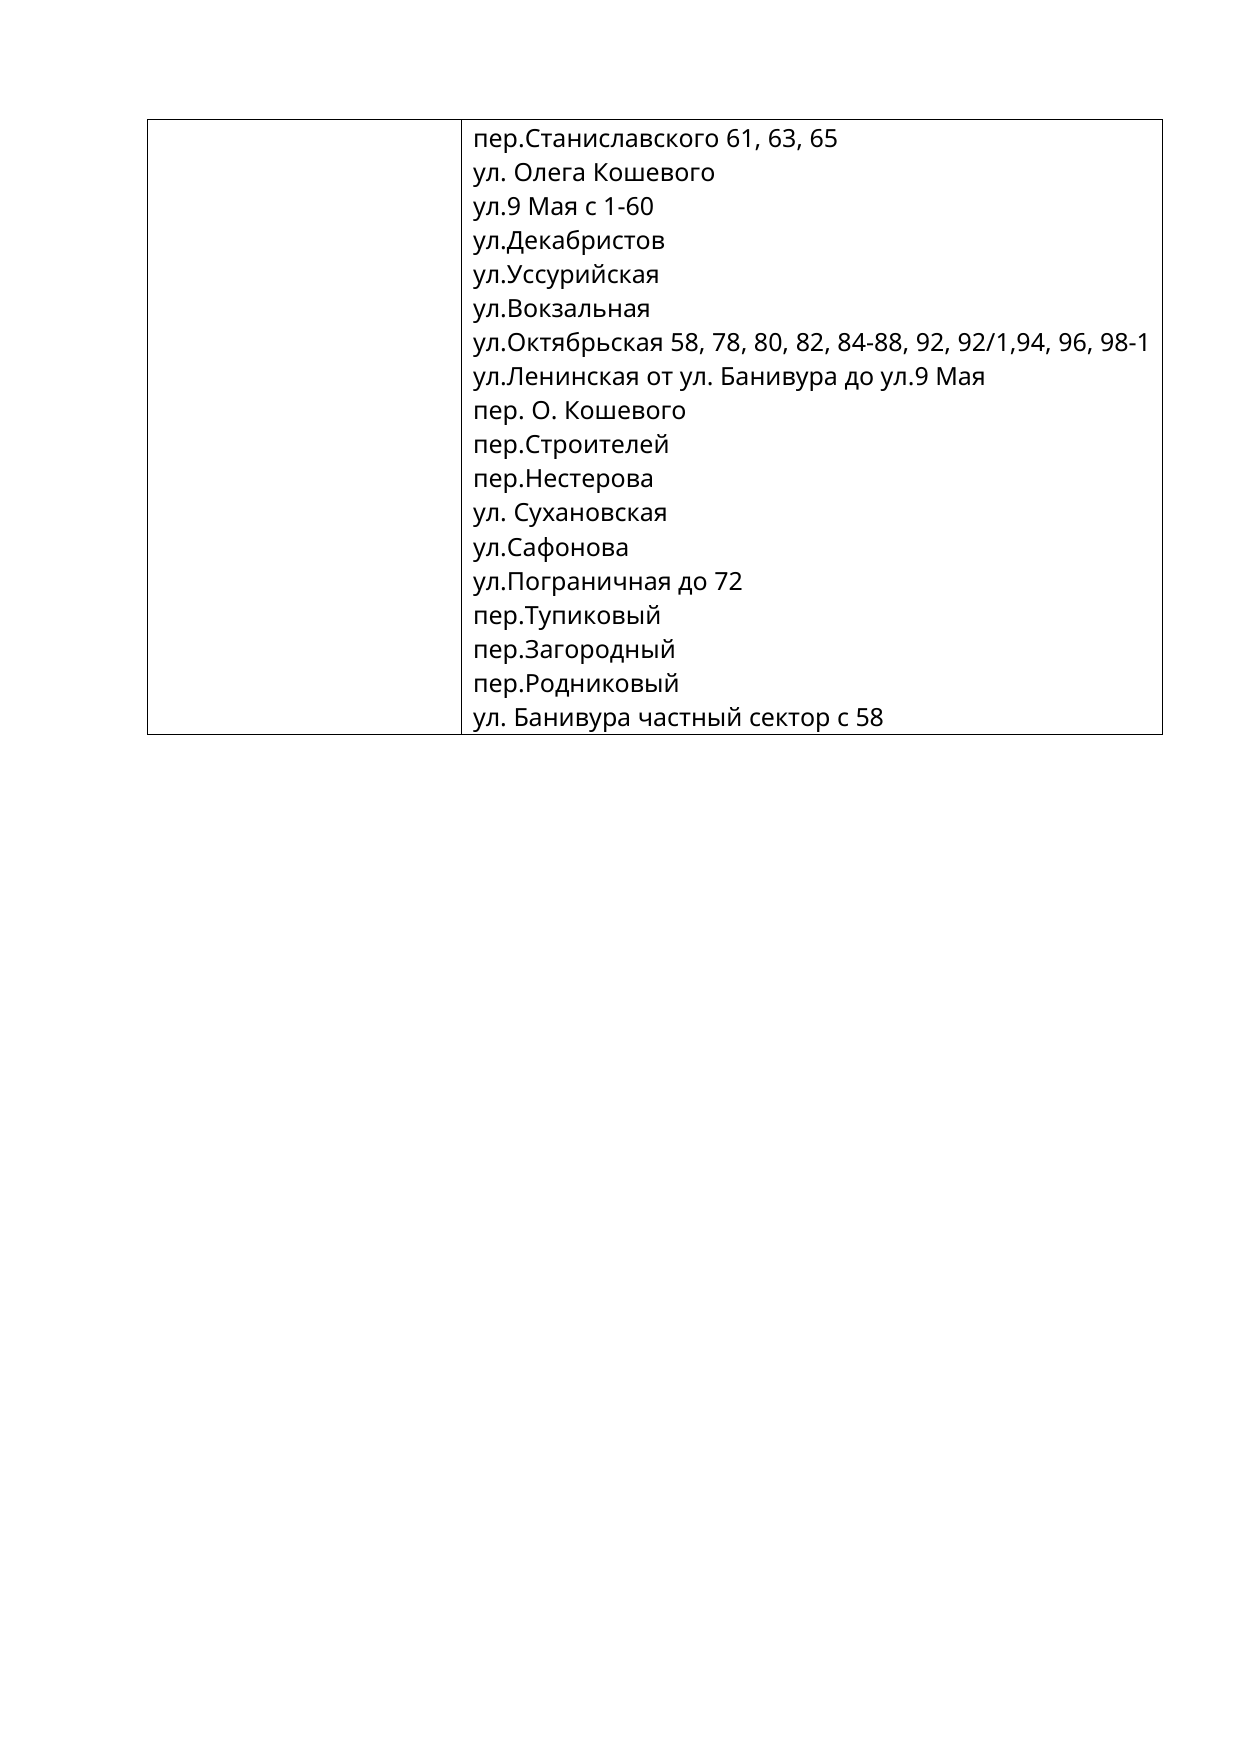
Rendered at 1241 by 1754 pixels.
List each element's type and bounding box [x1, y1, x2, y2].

table_cell [462, 120, 1162, 733]
table_cell [148, 120, 461, 733]
